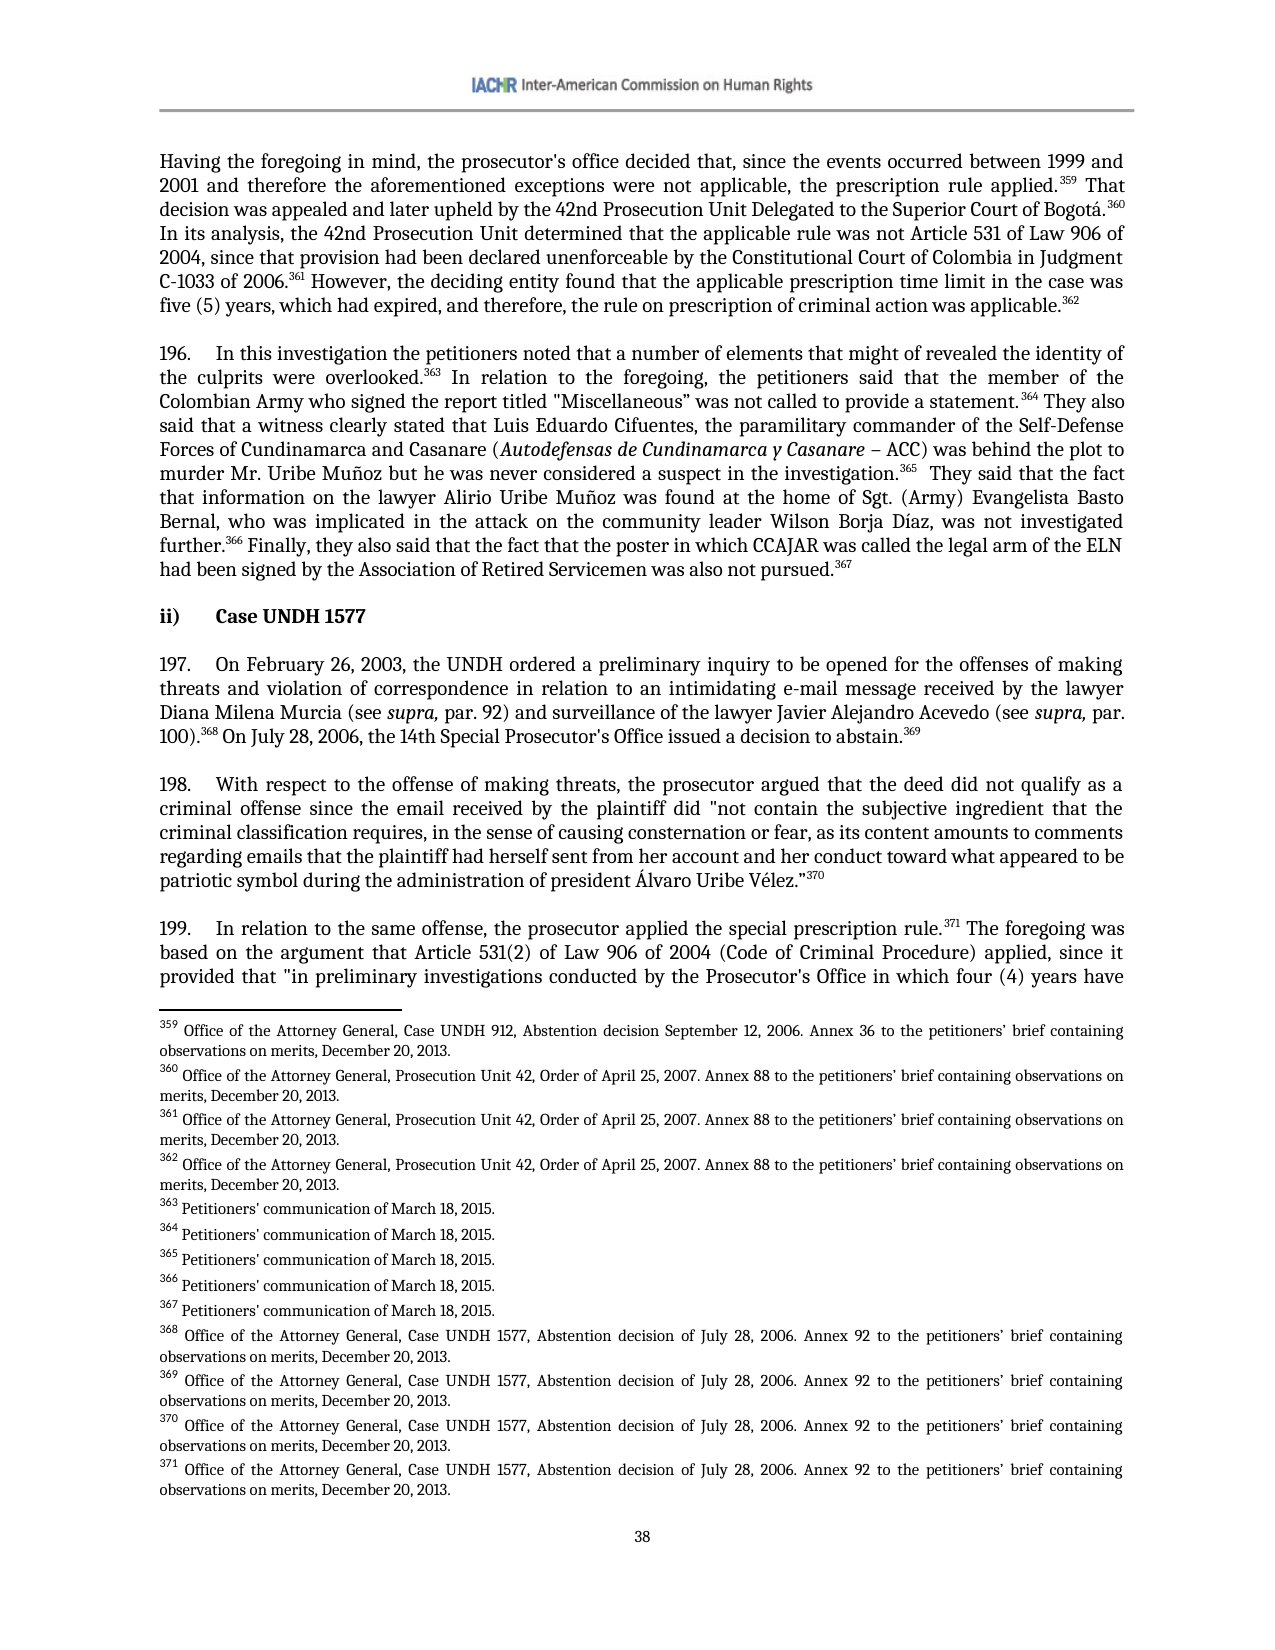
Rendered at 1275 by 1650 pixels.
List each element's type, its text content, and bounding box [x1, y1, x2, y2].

picture [461, 75, 824, 95]
list In this investigation the petitioners noted that a number of elements that might of revealed the identity of the culprits were overlooked. In relation to the foregoing, the petitioners said that the member of the Colombian Army who signed the report titled "Miscellaneous” was not called to provide a statement. They also said that a witness clearly stated that Luis Eduardo Cifuentes, the paramilitary commander of the Self-Defense Forces of Cundinamarca and Casanare (Autodefensas de Cundinamarca y Casanare – ACC) was behind the plot to murder Mr. Uribe Muñoz but he was never considered a suspect in the investigation. They said that the fact that information on the lawyer Alirio Uribe Muñoz was found at the home of Sgt. (Army) Evangelista Basto Bernal, who was implicated in the attack on the community leader Wilson Borja Díaz, was not investigated further. Finally, they also said that the fact that the poster in which CCAJAR was called the legal arm of the ELN had been signed by the Association of Retired Servicemen was also not pursued. [159, 342, 1125, 581]
list With respect to the offense of making threats, the prosecutor argued that the deed did not qualify as a criminal offense since the email received by the plaintiff did "not contain the subjective ingredient that the criminal classification requires, in the sense of causing consternation or fear, as its content amounts to comments regarding emails that the plaintiff had herself sent from her account and her conduct toward what appeared to be patriotic symbol during the administration of president Álvaro Uribe Vélez.” [159, 773, 1125, 893]
list On February 26, 2003, the UNDH ordered a preliminary inquiry to be opened for the offenses of making threats and violation of correspondence in relation to an intimidating e-mail message received by the lawyer Diana Milena Murcia (see supra, par. 92) and surveillance of the lawyer Javier Alejandro Acevedo (see supra, par. 100). On July 28, 2006, the 14th Special Prosecutor's Office issued a decision to abstain. [159, 653, 1125, 749]
text ii) Case UNDH 1577 [159, 605, 1125, 629]
list In relation to the other offenses, the prosecutor's office determined that the statute of limitations on criminal action had run. The foregoing was based on the argument that Article 531(2) of Law 906 of 2004 (Code of Criminal Procedure) applied, since it provided that "in preliminary investigations conducted by the Prosecutor's Office in which four (4) years have elapsed since the deed was committed, prescription shall apply, save for in the event of the exceptions based on the nature of the deed contained in the following paragraph.” Having the foregoing in mind, the prosecutor's office decided that, since the events occurred between 1999 and 2001 and therefore the aforementioned exceptions were not applicable, the prescription rule applied. That decision was appealed and later upheld by the 42nd Prosecution Unit Delegated to the Superior Court of Bogotá. In its analysis, the 42nd Prosecution Unit determined that the applicable rule was not Article 531 of Law 906 of 2004, since that provision had been declared unenforceable by the Constitutional Court of Colombia in Judgment C-1033 of 2006. However, the deciding entity found that the applicable prescription time limit in the case was five (5) years, which had expired, and therefore, the rule on prescription of criminal action was applicable. [159, 150, 1125, 318]
list In relation to the same offense, the prosecutor applied the special prescription rule. The foregoing was based on the argument that Article 531(2) of Law 906 of 2004 (Code of Criminal Procedure) applied, since it provided that "in preliminary investigations conducted by the Prosecutor's Office in which four (4) years have elapsed since the deed was committed, prescription shall apply, save for in the event of the exceptions based on the nature of the deed contained in the following paragraph.” Based on the foregoing, since the events concerned occurred on November 14, 2002, the prosecutor found that "three years, six months have elapsed; in other words, longer than the special prescription time limit established in Law 906.” [159, 917, 1125, 988]
